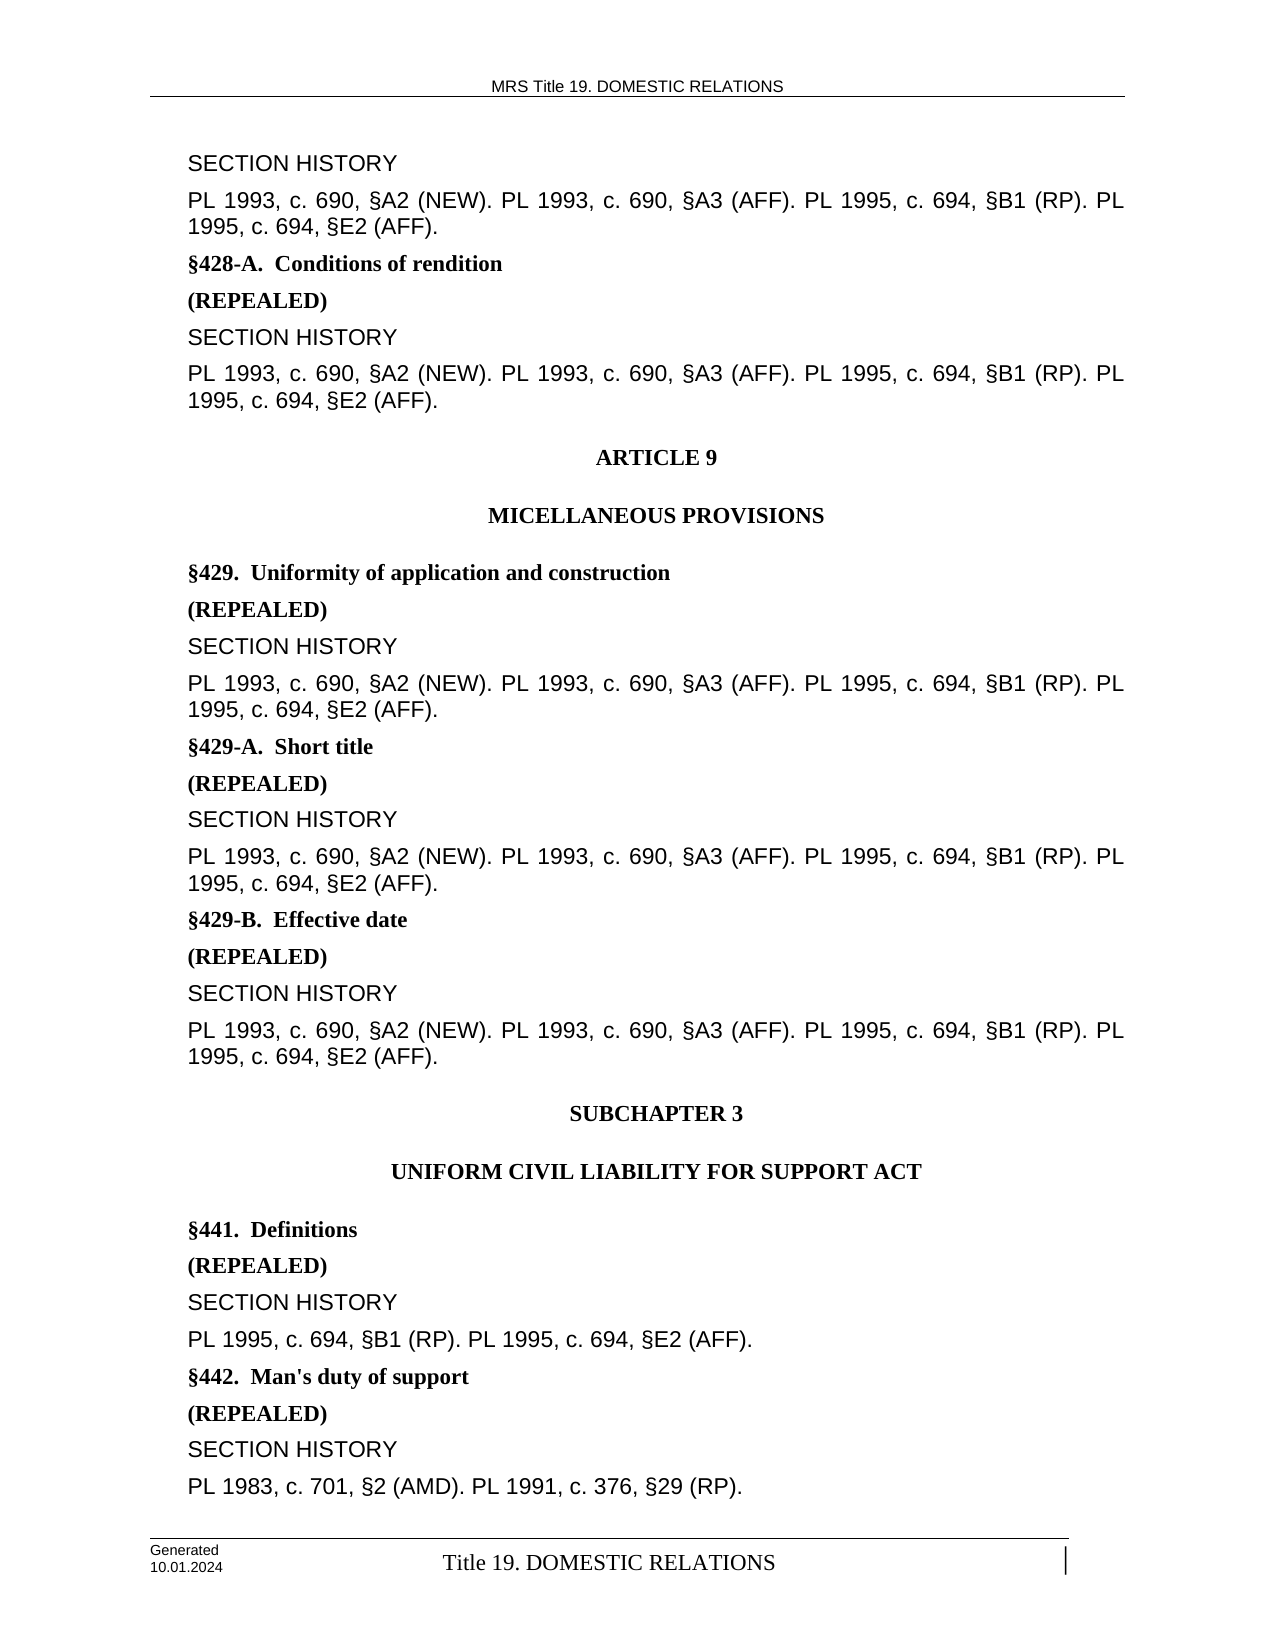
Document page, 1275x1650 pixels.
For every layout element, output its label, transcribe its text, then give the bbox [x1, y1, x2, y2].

text (REPEALED) [187, 287, 1125, 313]
text PL 1993, c. 690, §A2 (NEW). PL 1993, c. 690, §A3 (AFF). PL 1995, c. 694, §B1 (RP). PL 1995, c. 694, §E2 (AFF). [187, 670, 1125, 722]
text §428-A. Conditions of rendition [187, 250, 1125, 276]
text §441. Definitions [187, 1216, 1125, 1242]
text §429. Uniformity of application and construction [187, 559, 1125, 586]
text (REPEALED) [187, 1399, 1125, 1426]
text MICELLANEOUS PROVISIONS [187, 502, 1125, 528]
text §429-A. Short title [187, 733, 1125, 759]
text PL 1995, c. 694, §B1 (RP). PL 1995, c. 694, §E2 (AFF). [187, 1326, 1125, 1352]
text PL 1983, c. 701, §2 (AMD). PL 1991, c. 376, §29 (RP). [187, 1473, 1125, 1499]
text SECTION HISTORY [187, 1289, 1125, 1316]
text PL 1993, c. 690, §A2 (NEW). PL 1993, c. 690, §A3 (AFF). PL 1995, c. 694, §B1 (RP). PL 1995, c. 694, §E2 (AFF). [187, 360, 1125, 413]
text SUBCHAPTER 3 [187, 1101, 1125, 1127]
text SECTION HISTORY [187, 150, 1125, 176]
text PL 1993, c. 690, §A2 (NEW). PL 1993, c. 690, §A3 (AFF). PL 1995, c. 694, §B1 (RP). PL 1995, c. 694, §E2 (AFF). [187, 1017, 1125, 1069]
text ARTICLE 9 [187, 444, 1125, 471]
text (REPEALED) [187, 769, 1125, 796]
text (REPEALED) [187, 596, 1125, 622]
text SECTION HISTORY [187, 323, 1125, 350]
text (REPEALED) [187, 1252, 1125, 1279]
text §429-B. Effective date [187, 906, 1125, 933]
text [187, 187, 1125, 239]
text UNIFORM CIVIL LIABILITY FOR SUPPORT ACT [187, 1158, 1125, 1184]
text §442. Man's duty of support [187, 1363, 1125, 1389]
text PL 1993, c. 690, §A2 (NEW). PL 1993, c. 690, §A3 (AFF). PL 1995, c. 694, §B1 (RP). PL 1995, c. 694, §E2 (AFF). [187, 843, 1125, 896]
text (REPEALED) [187, 943, 1125, 969]
text SECTION HISTORY [187, 806, 1125, 833]
text SECTION HISTORY [187, 1436, 1125, 1463]
text SECTION HISTORY [187, 980, 1125, 1006]
text SECTION HISTORY [187, 633, 1125, 659]
